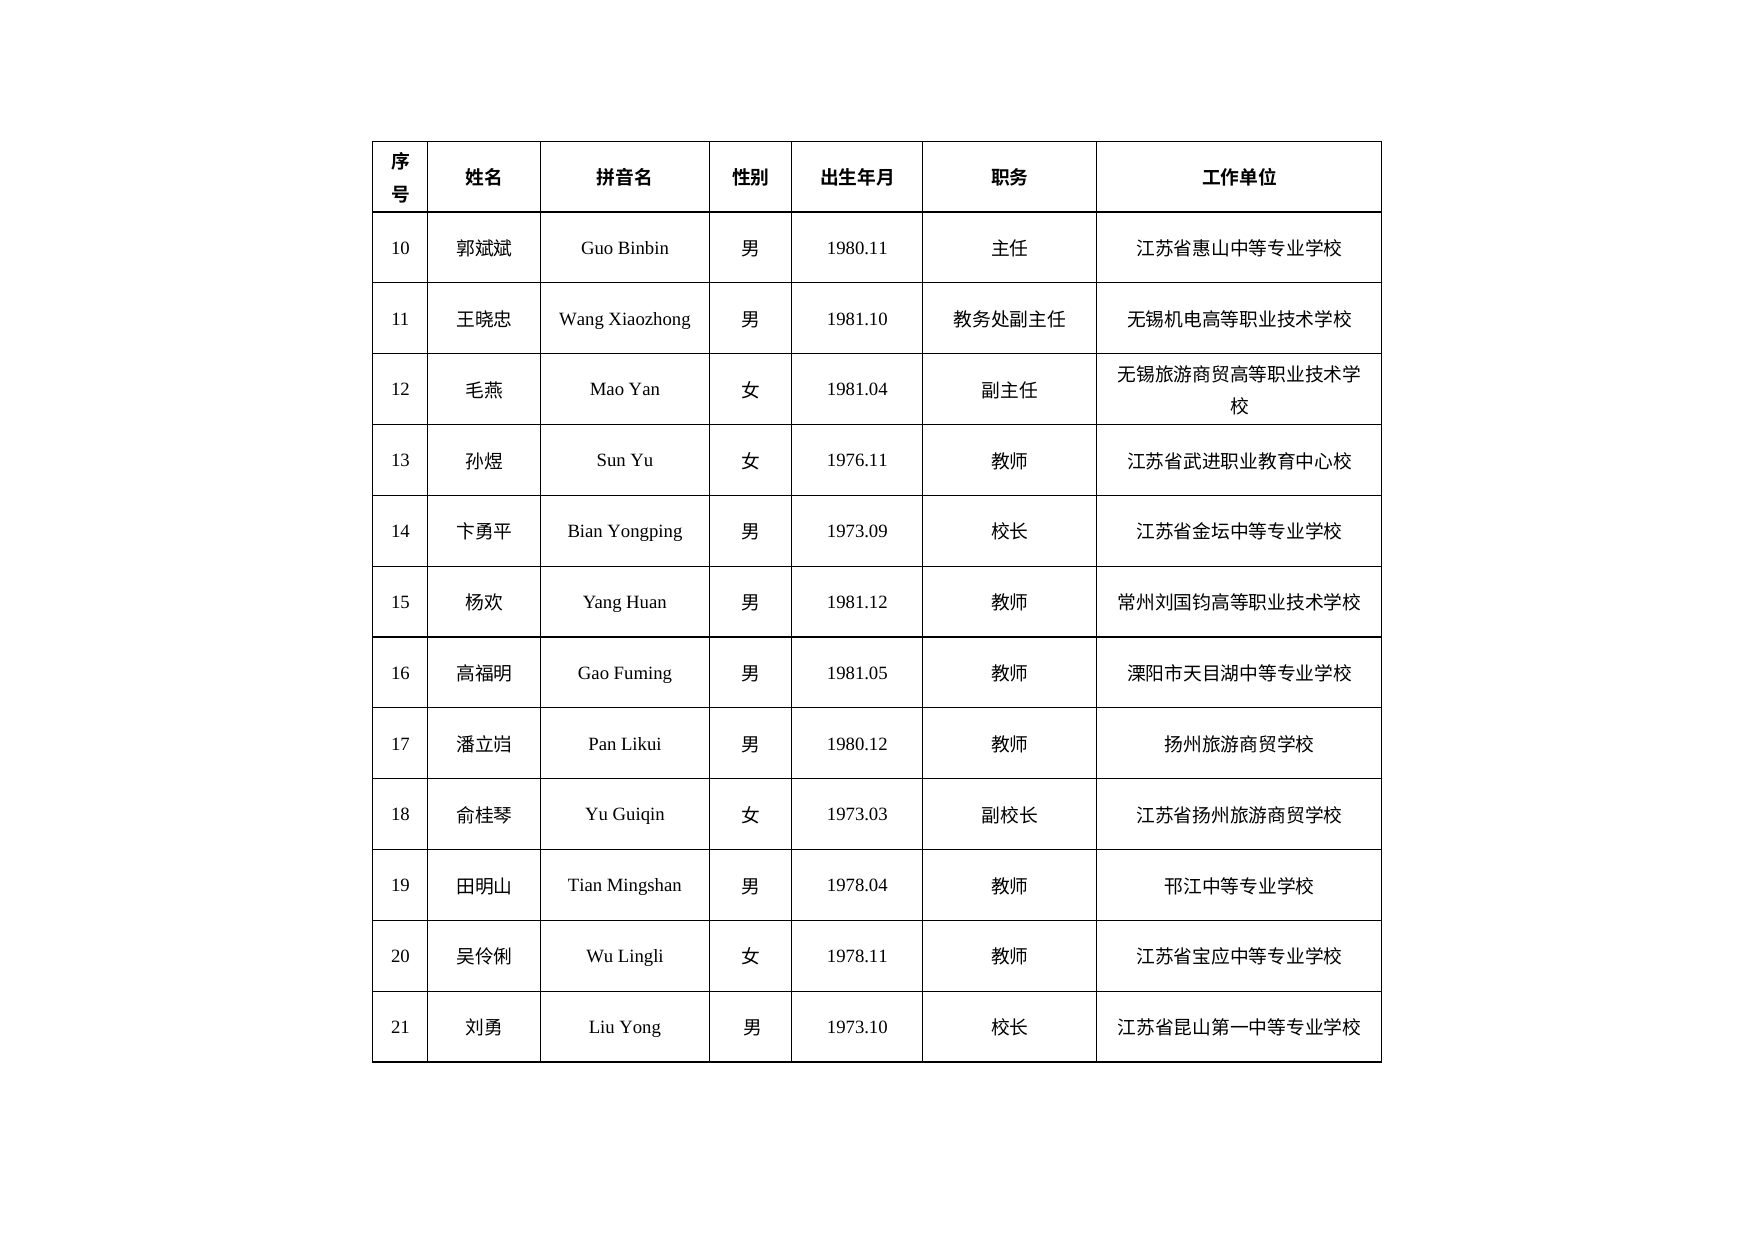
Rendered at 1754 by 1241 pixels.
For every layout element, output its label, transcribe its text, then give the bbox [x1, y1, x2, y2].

table_cell 俞桂琴 [428, 779, 540, 849]
table_cell 王晓忠 [428, 283, 540, 353]
table_cell 江苏省昆山第一中等专业学校 [1097, 992, 1381, 1061]
table_cell 14 [373, 496, 427, 566]
table_cell 20 [373, 921, 427, 991]
table_header 姓名 [428, 142, 540, 211]
table_cell Yang Huan [541, 567, 709, 636]
table_cell 1980.12 [792, 708, 922, 778]
table_cell Gao Fuming [541, 638, 709, 707]
table_cell 无锡机电高等职业技术学校 [1097, 283, 1381, 353]
table_header 工作单位 [1097, 142, 1381, 211]
table_cell Yu Guiqin [541, 779, 709, 849]
table_cell 13 [373, 425, 427, 495]
table_cell Pan Likui [541, 708, 709, 778]
table_cell 10 [373, 213, 427, 282]
table_cell 1973.09 [792, 496, 922, 566]
table_cell 1981.10 [792, 283, 922, 353]
table_cell 江苏省金坛中等专业学校 [1097, 496, 1381, 566]
table_header 职务 [923, 142, 1096, 211]
table_cell 女 [710, 779, 791, 849]
table_cell 副校长 [923, 779, 1096, 849]
table_cell 田明山 [428, 850, 540, 920]
table_cell 主任 [923, 213, 1096, 282]
table_cell 无锡旅游商贸高等职业技术学校 [1097, 354, 1381, 424]
table_cell 17 [373, 708, 427, 778]
table_cell 11 [373, 283, 427, 353]
table_cell 1973.03 [792, 779, 922, 849]
table_cell 1981.05 [792, 638, 922, 707]
table_cell 18 [373, 779, 427, 849]
table_cell 1981.04 [792, 354, 922, 424]
table_cell 教师 [923, 638, 1096, 707]
table_cell 刘勇 [428, 992, 540, 1061]
table_cell 男 [710, 283, 791, 353]
table_cell 1973.10 [792, 992, 922, 1061]
table_cell 常州刘国钧高等职业技术学校 [1097, 567, 1381, 636]
table_cell 郭斌斌 [428, 213, 540, 282]
table_cell 1978.04 [792, 850, 922, 920]
table_cell 女 [710, 425, 791, 495]
table_cell 教师 [923, 567, 1096, 636]
table_cell Wang Xiaozhong [541, 283, 709, 353]
table_cell Sun Yu [541, 425, 709, 495]
table_cell 溧阳市天目湖中等专业学校 [1097, 638, 1381, 707]
table_cell 杨欢 [428, 567, 540, 636]
table_cell 教师 [923, 708, 1096, 778]
table_cell 江苏省宝应中等专业学校 [1097, 921, 1381, 991]
table_cell 21 [373, 992, 427, 1061]
table_header 出生年月 [792, 142, 922, 211]
table_cell 江苏省惠山中等专业学校 [1097, 213, 1381, 282]
table_cell 江苏省扬州旅游商贸学校 [1097, 779, 1381, 849]
table_header 拼音名 [541, 142, 709, 211]
table_cell 教务处副主任 [923, 283, 1096, 353]
table_cell 潘立岿 [428, 708, 540, 778]
table_cell 吴伶俐 [428, 921, 540, 991]
table_cell 江苏省武进职业教育中心校 [1097, 425, 1381, 495]
table_cell 19 [373, 850, 427, 920]
table_header 性别 [710, 142, 791, 211]
table_cell Liu Yong [541, 992, 709, 1061]
table_cell Wu Lingli [541, 921, 709, 991]
table_cell 12 [373, 354, 427, 424]
table_cell Mao Yan [541, 354, 709, 424]
table_cell 1976.11 [792, 425, 922, 495]
table_cell 男 [710, 708, 791, 778]
table_cell 教师 [923, 921, 1096, 991]
table_cell 孙煜 [428, 425, 540, 495]
table_cell 15 [373, 567, 427, 636]
table_cell Guo Binbin [541, 213, 709, 282]
table_cell 卞勇平 [428, 496, 540, 566]
table_cell 邗江中等专业学校 [1097, 850, 1381, 920]
table_cell 男 [710, 638, 791, 707]
table_cell 男 [710, 850, 791, 920]
table_cell 男 [710, 567, 791, 636]
table_cell 扬州旅游商贸学校 [1097, 708, 1381, 778]
table_cell 1978.11 [792, 921, 922, 991]
table_cell 副主任 [923, 354, 1096, 424]
table_header 序号 [373, 142, 427, 211]
table_cell Tian Mingshan [541, 850, 709, 920]
table_cell 男 [710, 992, 791, 1061]
table_cell 男 [710, 213, 791, 282]
table_cell 校长 [923, 992, 1096, 1061]
table_cell 1980.11 [792, 213, 922, 282]
table_cell 男 [710, 496, 791, 566]
table_cell 教师 [923, 425, 1096, 495]
table_cell 女 [710, 354, 791, 424]
table_cell 1981.12 [792, 567, 922, 636]
table_cell 教师 [923, 850, 1096, 920]
table_cell 校长 [923, 496, 1096, 566]
table_cell Bian Yongping [541, 496, 709, 566]
table_cell 女 [710, 921, 791, 991]
table_cell 16 [373, 638, 427, 707]
table_cell 高福明 [428, 638, 540, 707]
table_cell 毛燕 [428, 354, 540, 424]
